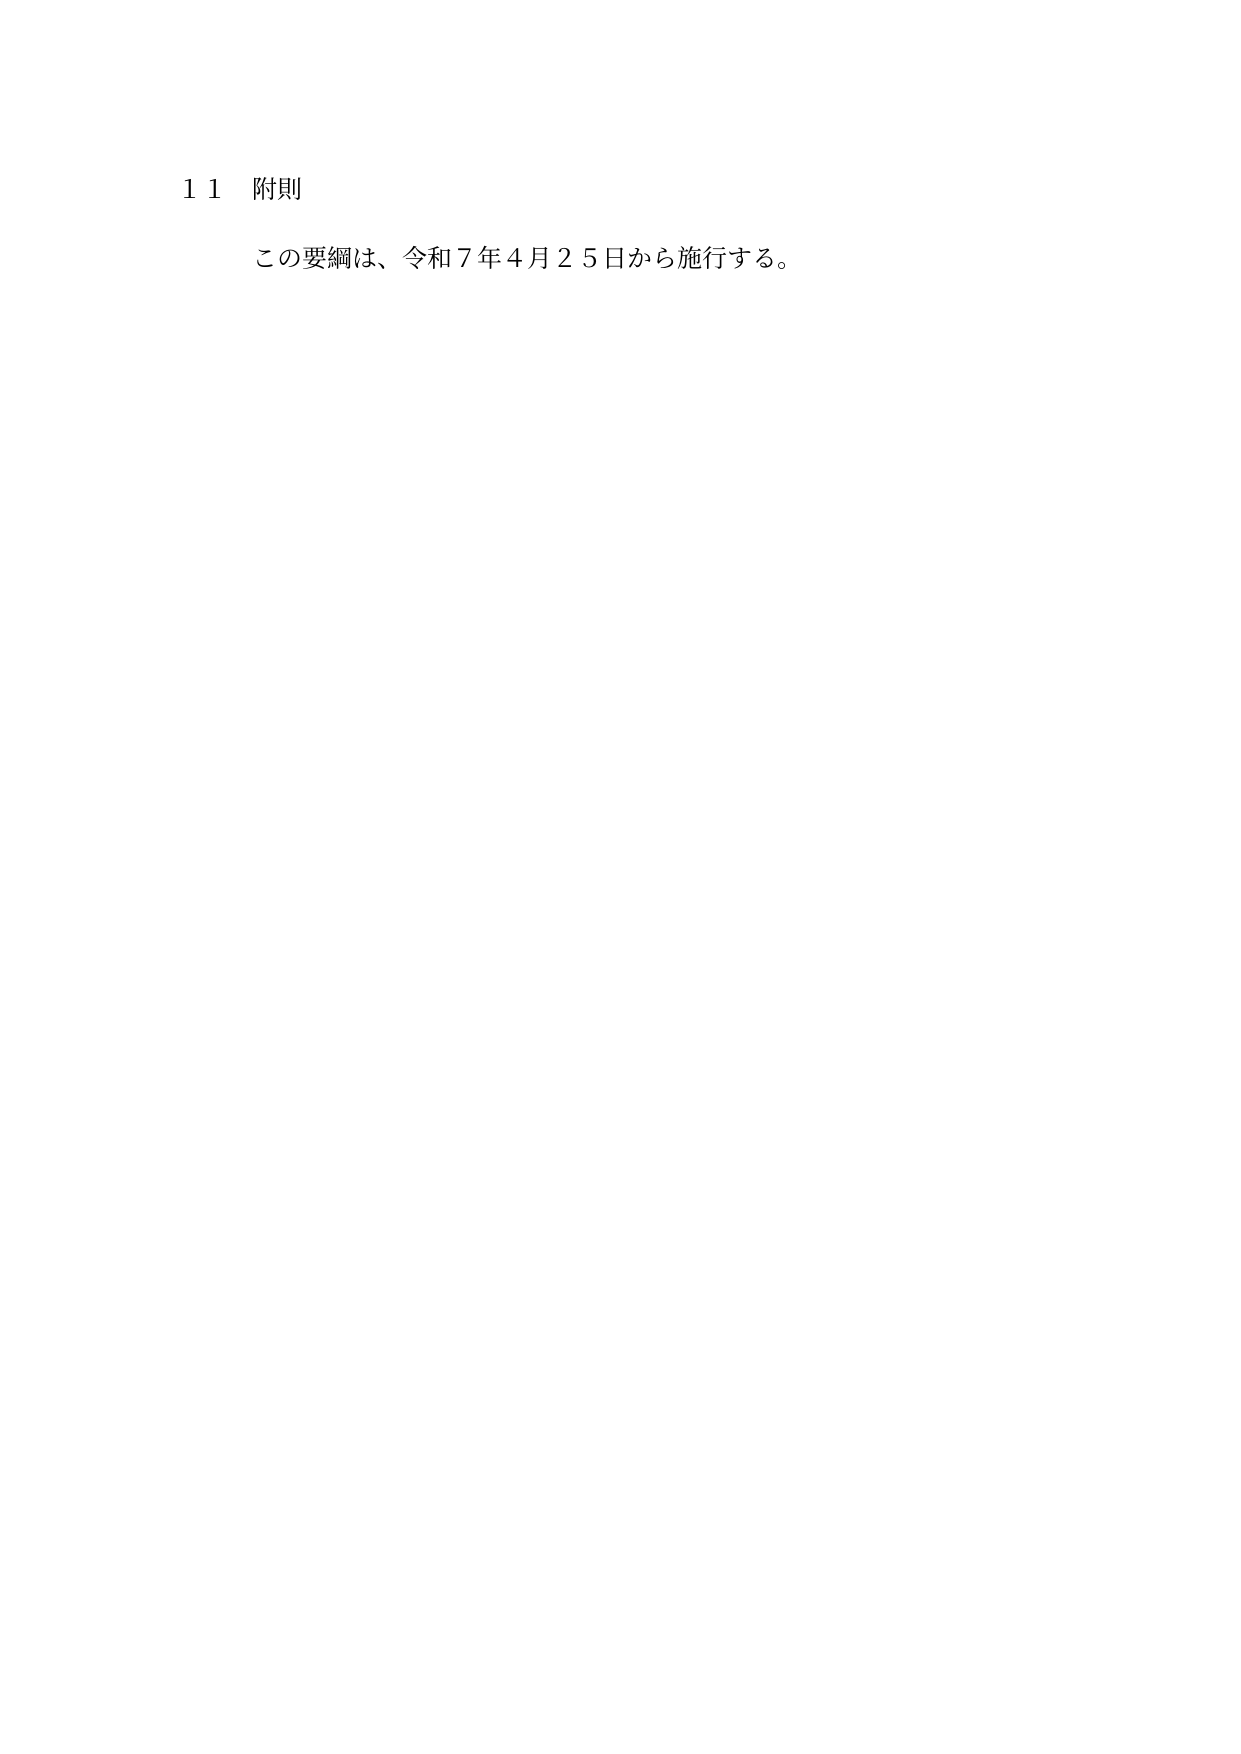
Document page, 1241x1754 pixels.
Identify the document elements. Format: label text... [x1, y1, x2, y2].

text この要綱は、令和７年４月２５日から施行する。 [177, 222, 1063, 291]
text １１ 附則 [177, 153, 1063, 222]
